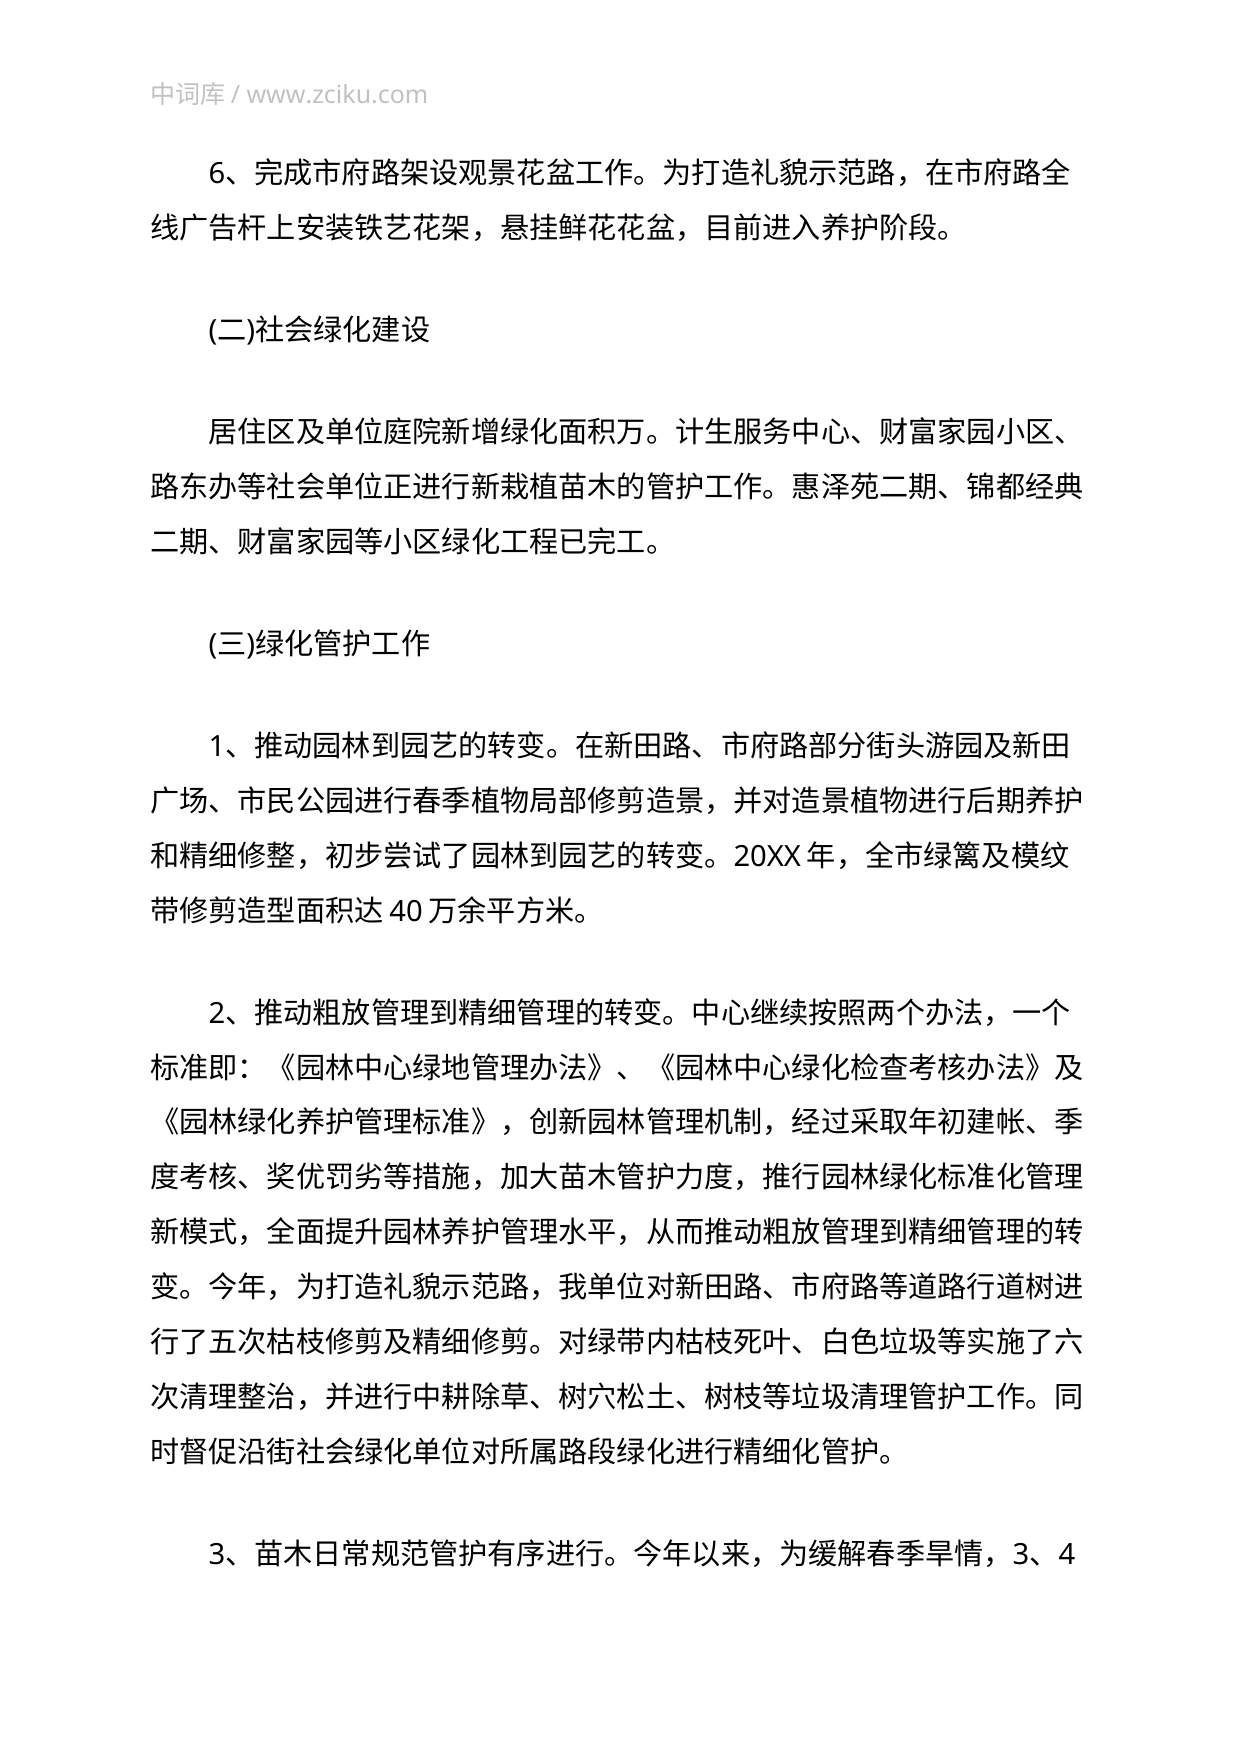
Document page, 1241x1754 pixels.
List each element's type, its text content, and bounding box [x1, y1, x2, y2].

text 2、推动粗放管理到精细管理的转变。中心继续按照两个办法，一个标准即：《园林中心绿地管理办法》、《园林中心绿化检查考核办法》及《园林绿化养护管理标准》，创新园林管理机制，经过采取年初建帐、季度考核、奖优罚劣等措施，加大苗木管护力度，推行园林绿化标准化管理新模式，全面提升园林养护管理水平，从而推动粗放管理到精细管理的转变。今年，为打造礼貌示范路，我单位对新田路、市府路等道路行道树进行了五次枯枝修剪及精细修剪。对绿带内枯枝死叶、白色垃圾等实施了六次清理整治，并进行中耕除草、树穴松土、树枝等垃圾清理管护工作。同时督促沿街社会绿化单位对所属路段绿化进行精细化管护。 [150, 989, 1090, 1471]
text (二)社会绿化建设 [150, 307, 1090, 349]
text 1、推动园林到园艺的转变。在新田路、市府路部分街头游园及新田广场、市民公园进行春季植物局部修剪造景，并对造景植物进行后期养护和精细修整，初步尝试了园林到园艺的转变。20XX年，全市绿篱及模纹带修剪造型面积达40万余平方米。 [150, 722, 1090, 929]
text 6、完成市府路架设观景花盆工作。为打造礼貌示范路，在市府路全线广告杆上安装铁艺花架，悬挂鲜花花盆，目前进入养护阶段。 [150, 150, 1090, 247]
text 居住区及单位庭院新增绿化面积万。计生服务中心、财富家园小区、路东办等社会单位正进行新栽植苗木的管护工作。惠泽苑二期、锦都经典二期、财富家园等小区绿化工程已完工。 [150, 409, 1090, 561]
text (三)绿化管护工作 [150, 620, 1090, 663]
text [150, 1530, 1090, 1573]
